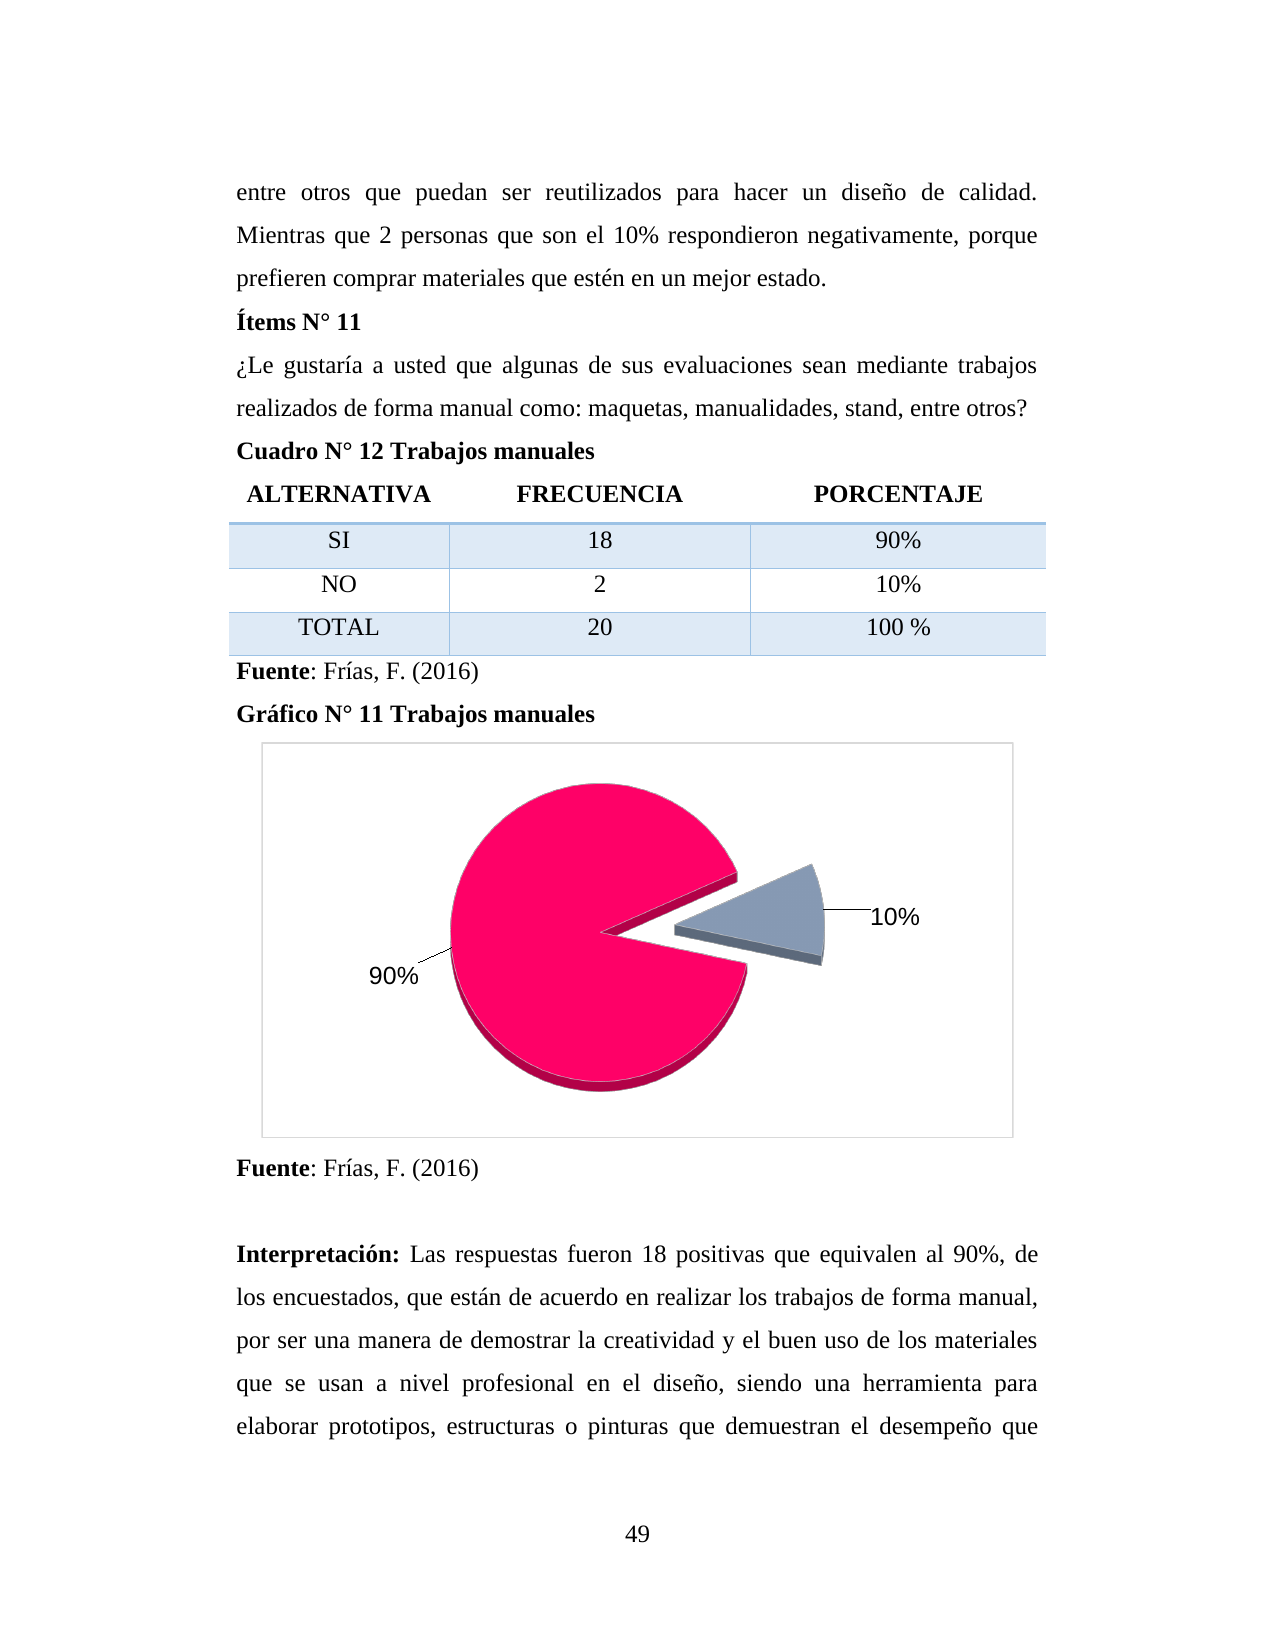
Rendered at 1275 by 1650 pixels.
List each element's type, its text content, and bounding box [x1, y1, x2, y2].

table_header ALTERNATIVA [229, 479, 449, 522]
text Cuadro N° 12 Trabajos manuales [236, 436, 1039, 465]
table_cell SI [229, 525, 449, 568]
text ¿Le gustaría a usted que algunas de sus evaluaciones sean mediante trabajos realizados de forma manual como: maquetas, manualidades, stand, entre otros? [236, 350, 1039, 422]
table_cell 100 % [751, 613, 1046, 655]
table_cell 90% [751, 525, 1046, 568]
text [236, 1239, 1039, 1440]
table_cell 18 [450, 525, 750, 568]
table_header PORCENTAJE [750, 479, 1046, 522]
table_cell 10% [751, 569, 1046, 612]
text Ítems N° 11 [236, 307, 1039, 335]
table_cell 20 [450, 613, 750, 655]
table_header FRECUENCIA [449, 479, 750, 522]
table_cell 2 [450, 569, 750, 612]
table_cell TOTAL [229, 613, 449, 655]
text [236, 177, 1039, 292]
text Fuente: Frías, F. (2016) [236, 656, 1039, 684]
text Fuente: Frías, F. (2016) [236, 1153, 1039, 1181]
text Gráfico N° 11 Trabajos manuales [236, 699, 1039, 728]
table_cell NO [229, 569, 449, 612]
